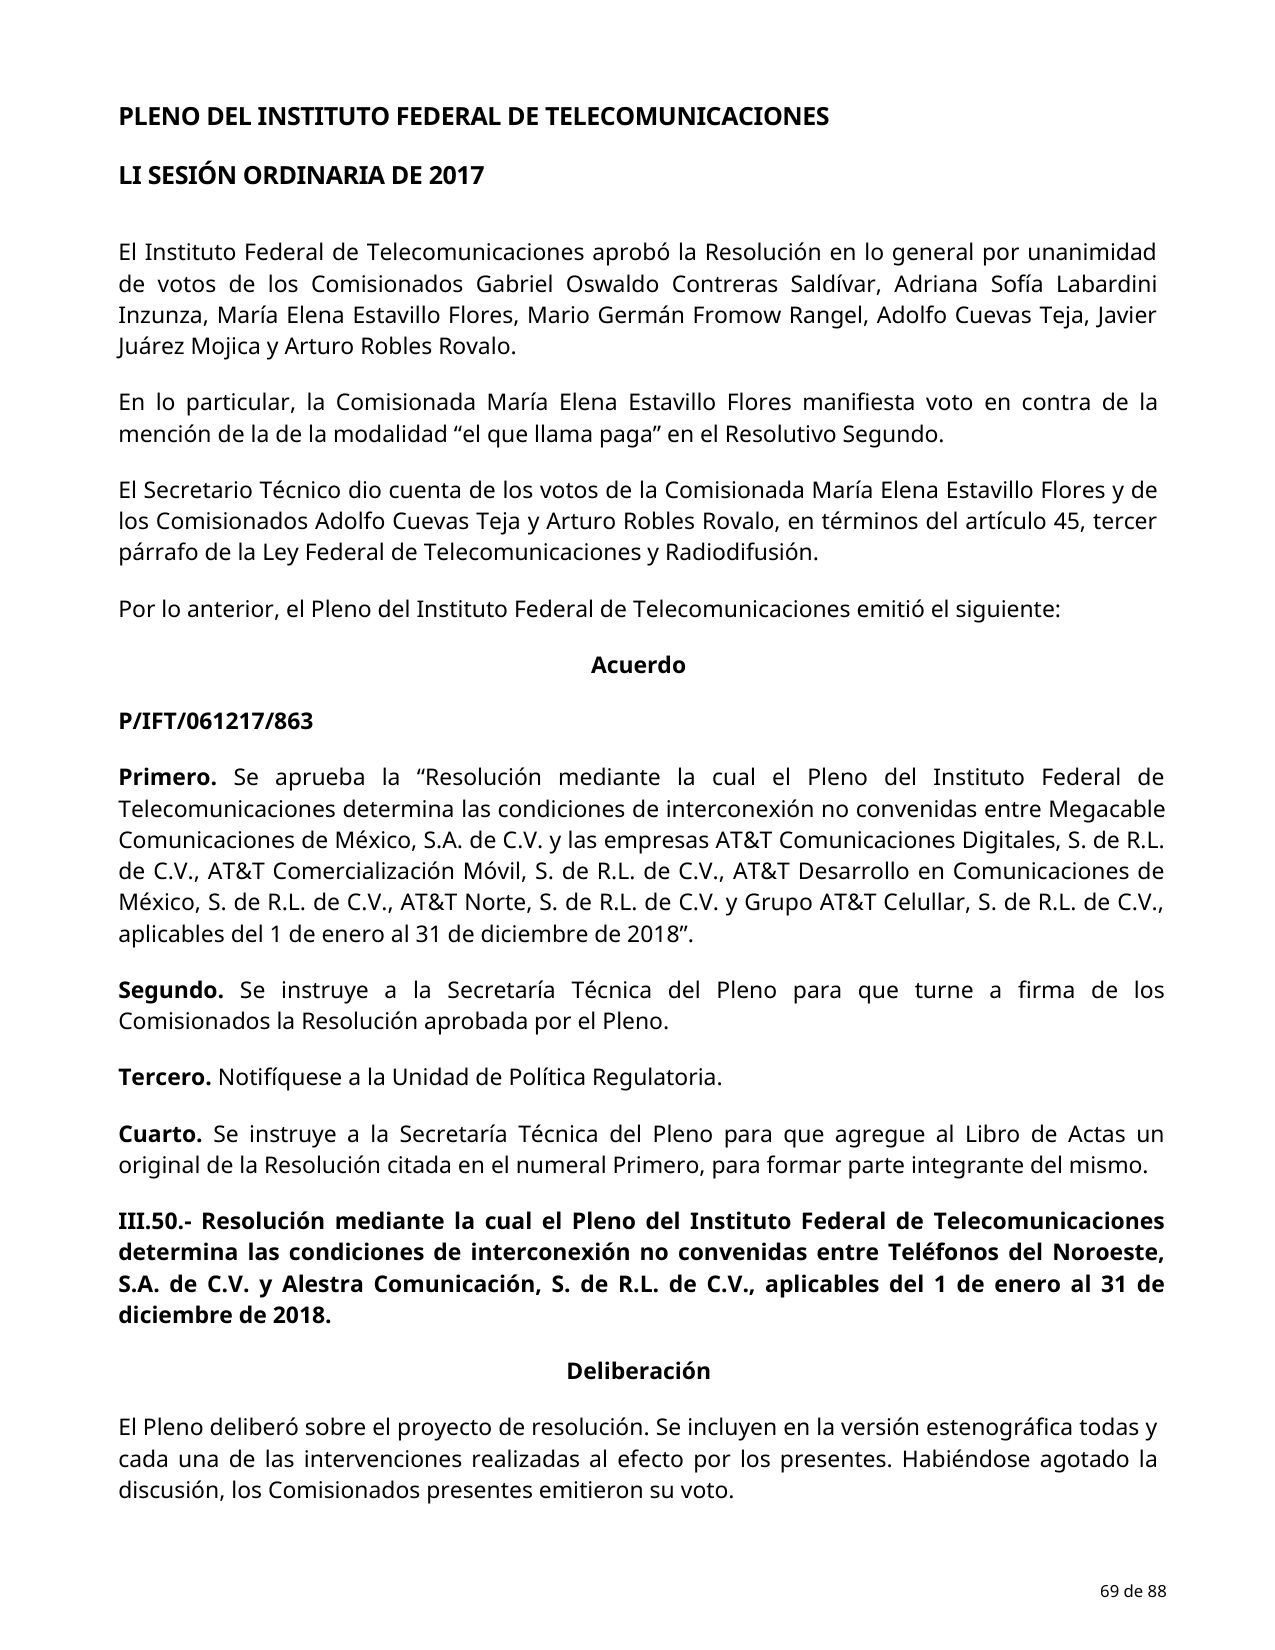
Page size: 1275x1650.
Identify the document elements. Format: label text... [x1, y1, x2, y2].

text En lo particular, la Comisionada María Elena Estavillo Flores manifiesta voto en contra de la mención de la de la modalidad “el que llama paga” en el Resolutivo Segundo. [118, 386, 1159, 449]
text P/IFT/061217/863 [118, 705, 1166, 736]
text Tercero. Notifíquese a la Unidad de Política Regulatoria. [118, 1061, 1166, 1092]
list Primero. Se aprueba la “Resolución mediante la cual el Pleno del Instituto Federal de Telecomunicaciones determina las condiciones de interconexión no convenidas entre Megacable Comunicaciones de México, S.A. de C.V. y las empresas AT&T Comunicaciones Digitales, S. de R.L. de C.V., AT&T Comercialización Móvil, S. de R.L. de C.V., AT&T Desarrollo en Comunicaciones de México, S. de R.L. de C.V., AT&T Norte, S. de R.L. de C.V. y Grupo AT&T Celullar, S. de R.L. de C.V., aplicables del 1 de enero al 31 de diciembre de 2018”. [118, 761, 1166, 949]
text El Pleno deliberó sobre el proyecto de resolución. Se incluyen en la versión estenográfica todas y cada una de las intervenciones realizadas al efecto por los presentes. Habiéndose agotado la discusión, los Comisionados presentes emitieron su voto. [118, 1411, 1159, 1505]
text III.50.- Resolución mediante la cual el Pleno del Instituto Federal de Telecomunicaciones determina las condiciones de interconexión no convenidas entre Teléfonos del Noroeste, S.A. de C.V. y Alestra Comunicación, S. de R.L. de C.V., aplicables del 1 de enero al 31 de diciembre de 2018. [118, 1205, 1166, 1330]
text Deliberación [118, 1355, 1159, 1386]
text El Secretario Técnico dio cuenta de los votos de la Comisionada María Elena Estavillo Flores y de los Comisionados Adolfo Cuevas Teja y Arturo Robles Rovalo, en términos del artículo 45, tercer párrafo de la Ley Federal de Telecomunicaciones y Radiodifusión. [118, 474, 1159, 567]
text Cuarto. Se instruye a la Secretaría Técnica del Pleno para que agregue al Libro de Actas un original de la Resolución citada en el numeral Primero, para formar parte integrante del mismo. [118, 1117, 1166, 1180]
text Acuerdo [118, 649, 1159, 680]
text Por lo anterior, el Pleno del Instituto Federal de Telecomunicaciones emitió el siguiente: [118, 592, 1159, 624]
text Segundo. Se instruye a la Secretaría Técnica del Pleno para que turne a firma de los Comisionados la Resolución aprobada por el Pleno. [118, 974, 1166, 1036]
text El Instituto Federal de Telecomunicaciones aprobó la Resolución en lo general por unanimidad de votos de los Comisionados Gabriel Oswaldo Contreras Saldívar, Adriana Sofía Labardini Inzunza, María Elena Estavillo Flores, Mario Germán Fromow Rangel, Adolfo Cuevas Teja, Javier Juárez Mojica y Arturo Robles Rovalo. [118, 236, 1159, 361]
